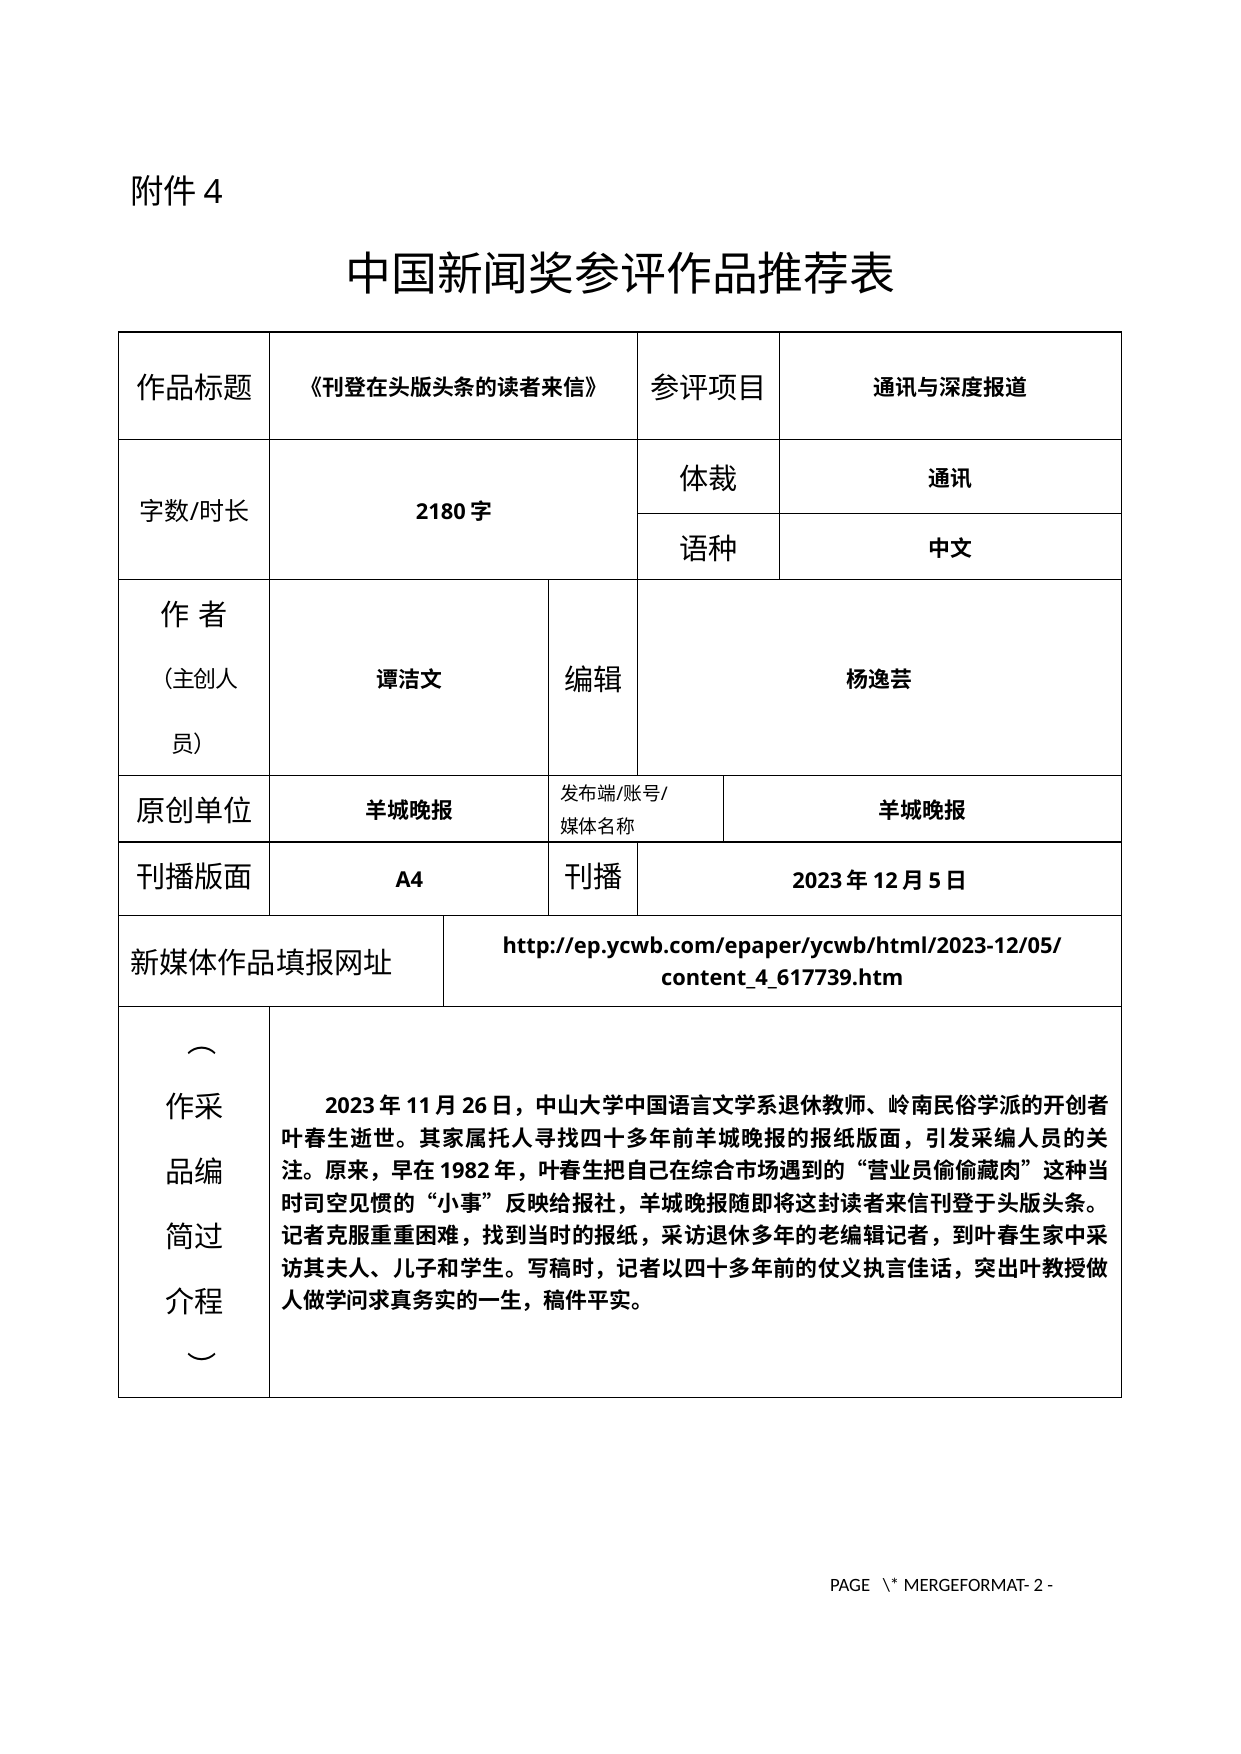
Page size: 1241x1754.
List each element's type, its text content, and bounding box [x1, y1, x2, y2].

table_cell 字数/时长 [119, 440, 269, 579]
table_cell 中文 [780, 514, 1121, 579]
table_cell 2180字 [270, 440, 637, 579]
table_cell 新媒体作品填报网址 [119, 916, 443, 1006]
table_cell http://ep.ycwb.com/epaper/ycwb/html/2023-12/05/content_4_617739.htm [444, 916, 1121, 1006]
table_cell 羊城晚报 [724, 776, 1121, 841]
table_cell 2023年11月26日，中山大学中国语言文学系退休教师、岭南民俗学派的开创者叶春生逝世。其家属托人寻找四十多年前羊城晚报的报纸版面，引发采编人员的关注。原来，早在1982年，叶春生把自己在综合市场遇到的“营业员偷偷藏肉”这种当时司空见惯的“小事”反映给报社，羊城晚报随即将这封读者来信刊登于头版头条。记者克服重重困难，找到当时的报纸，采访退休多年的老编辑记者，到叶春生家中采访其夫人、儿子和学生。写稿时，记者以四十多年前的仗义执言佳话，突出叶教授做人做学问求真务实的一生，稿件平实。 [270, 1007, 1121, 1397]
table_cell 谭洁文 [270, 580, 548, 775]
text 附件4 [130, 156, 1110, 221]
table_cell 2023年12月5日 [638, 843, 1121, 915]
table_cell 编辑 [549, 580, 637, 775]
table_cell 原创单位 [119, 776, 269, 841]
text 中国新闻奖参评作品推荐表 [130, 221, 1110, 319]
table_cell 体裁 [638, 440, 779, 513]
table_cell 刊播日期 [549, 843, 637, 915]
table_header 通讯与深度报道 [780, 333, 1121, 439]
table_cell A4 [270, 843, 548, 915]
table_header 参评项目 [638, 333, 779, 439]
table_header 作品标题 [119, 333, 269, 439]
table_cell 羊城晚报 [270, 776, 548, 841]
table_cell 刊播版面(名称和版次) [119, 843, 269, 915]
table_header 《刊登在头版头条的读者来信》 [270, 333, 637, 439]
table_cell 发布端/账号/ 媒体名称 [549, 776, 723, 841]
table_cell 语种 [638, 514, 779, 579]
table_cell ︵ 作采 品编 简过 介程 ︶ [119, 1007, 269, 1397]
table_cell 通讯 [780, 440, 1121, 513]
table_cell 杨逸芸 [638, 580, 1121, 775]
table_cell 作 者 （主创人员） [119, 580, 269, 775]
